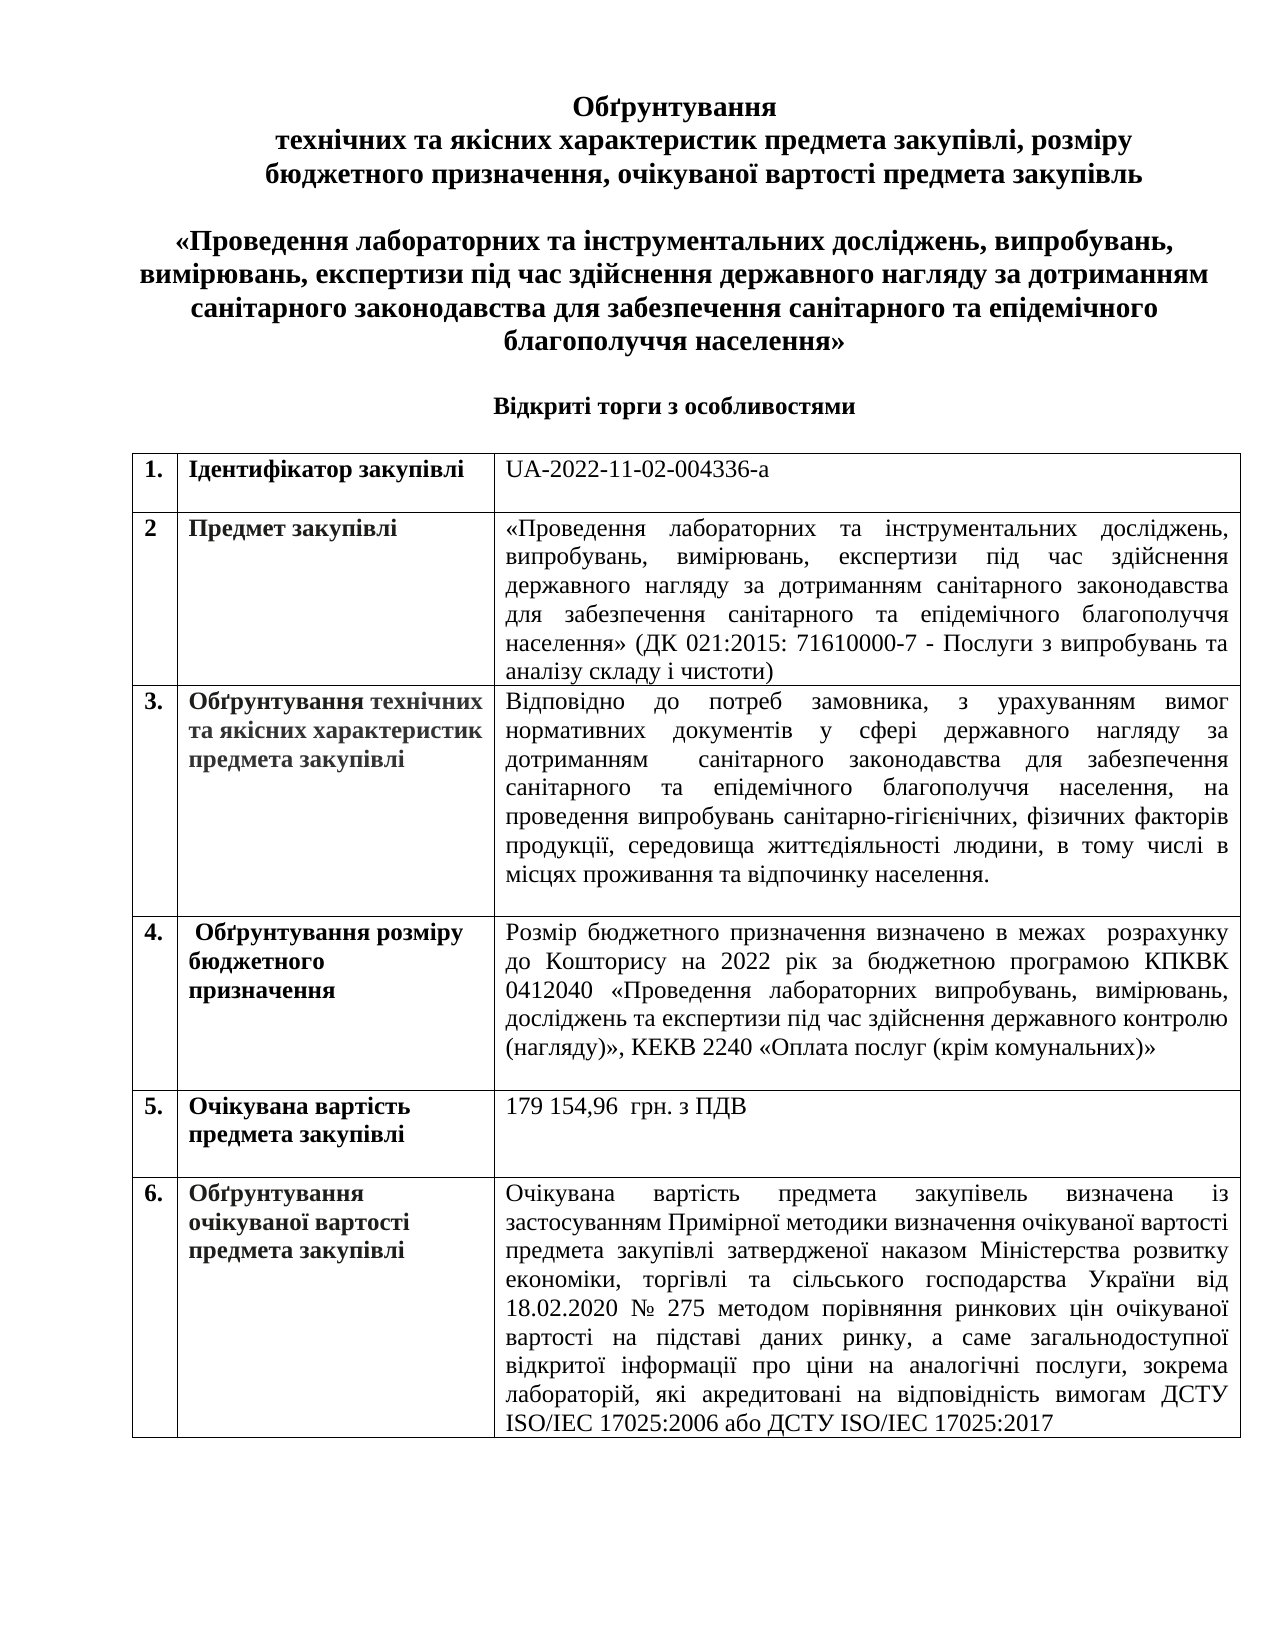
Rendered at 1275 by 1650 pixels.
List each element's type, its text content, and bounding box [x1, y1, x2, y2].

table_cell Очікувана вартість предмета закупівель визначена із застосуванням Примірної методики визначення очікуваної вартості предмета закупівлі затвердженої наказом Міністерства розвитку економіки, торгівлі та сільського господарства України від 18.02.2020 № 275 методом порівняння ринкових цін очікуваної вартості на підставі даних ринку, а саме загальнодоступної відкритої інформації про ціни на аналогічні послуги, зокрема лабораторій, які акредитовані на відповідність вимогам ДСТУ ISO/IEC 17025:2006 або ДСТУ ISO/IEC 17025:2017 [495, 1178, 1240, 1437]
table_header UA-2022-11-02-004336-a [495, 454, 1240, 512]
table_cell «Проведення лабораторних та інструментальних досліджень, випробувань, вимірювань, експертизи під час здійснення державного нагляду за дотриманням санітарного законодавства для забезпечення санітарного та епідемічного благополуччя населення» (ДК 021:2015: 71610000-7 - Послуги з випробувань та аналізу складу і чистоти) [495, 513, 1240, 685]
table_cell 6. [133, 1178, 177, 1437]
text «Проведення лабораторних та інструментальних досліджень, випробувань, вимірювань, експертизи під час здійснення державного нагляду за дотриманням санітарного законодавства для забезпечення санітарного та епідемічного благополуччя населення» [133, 223, 1216, 357]
table_cell 3. [133, 686, 177, 916]
text Обґрунтування [133, 89, 1216, 122]
table_cell Обґрунтування технічних та якісних характеристик предмета закупівлі [178, 686, 494, 916]
text Відкриті торги з особливостями [133, 357, 1216, 419]
table_cell Розмір бюджетного призначення визначено в межах розрахунку до Кошторису на 2022 рік за бюджетною програмою КПКВК 0412040 «Проведення лабораторних випробувань, вимірювань, досліджень та експертизи під час здійснення державного контролю (нагляду)», КЕКВ 2240 «Оплата послуг (крім комунальних)» [495, 917, 1240, 1090]
table_cell 5. [133, 1091, 177, 1177]
table_cell Очікувана вартість предмета закупівлі [178, 1091, 494, 1177]
table_header 1. [133, 454, 177, 512]
table_cell Обґрунтування розміру бюджетного призначення [178, 917, 494, 1090]
table_cell 179 154,96 грн. з ПДВ [495, 1091, 1240, 1177]
table_cell Обґрунтування очікуваної вартості предмета закупівлі [178, 1178, 494, 1437]
table_cell Відповідно до потреб замовника, з урахуванням вимог нормативних документів у сфері державного нагляду за дотриманням санітарного законодавства для забезпечення санітарного та епідемічного благополуччя населення, на проведення випробувань санітарно-гігієнічних, фізичних факторів продукції, середовища життєдіяльності людини, в тому числі в місцях проживання та відпочинку населення. [495, 686, 1240, 916]
text бюджетного призначення, очікуваної вартості предмета закупівль [192, 156, 1216, 189]
text технічних та якісних характеристик предмета закупівлі, розміру [192, 122, 1216, 156]
table_cell 2 [133, 513, 177, 685]
table_cell 4. [133, 917, 177, 1090]
table_header Ідентифікатор закупівлі [178, 454, 494, 512]
table_cell Предмет закупівлі [178, 513, 494, 685]
